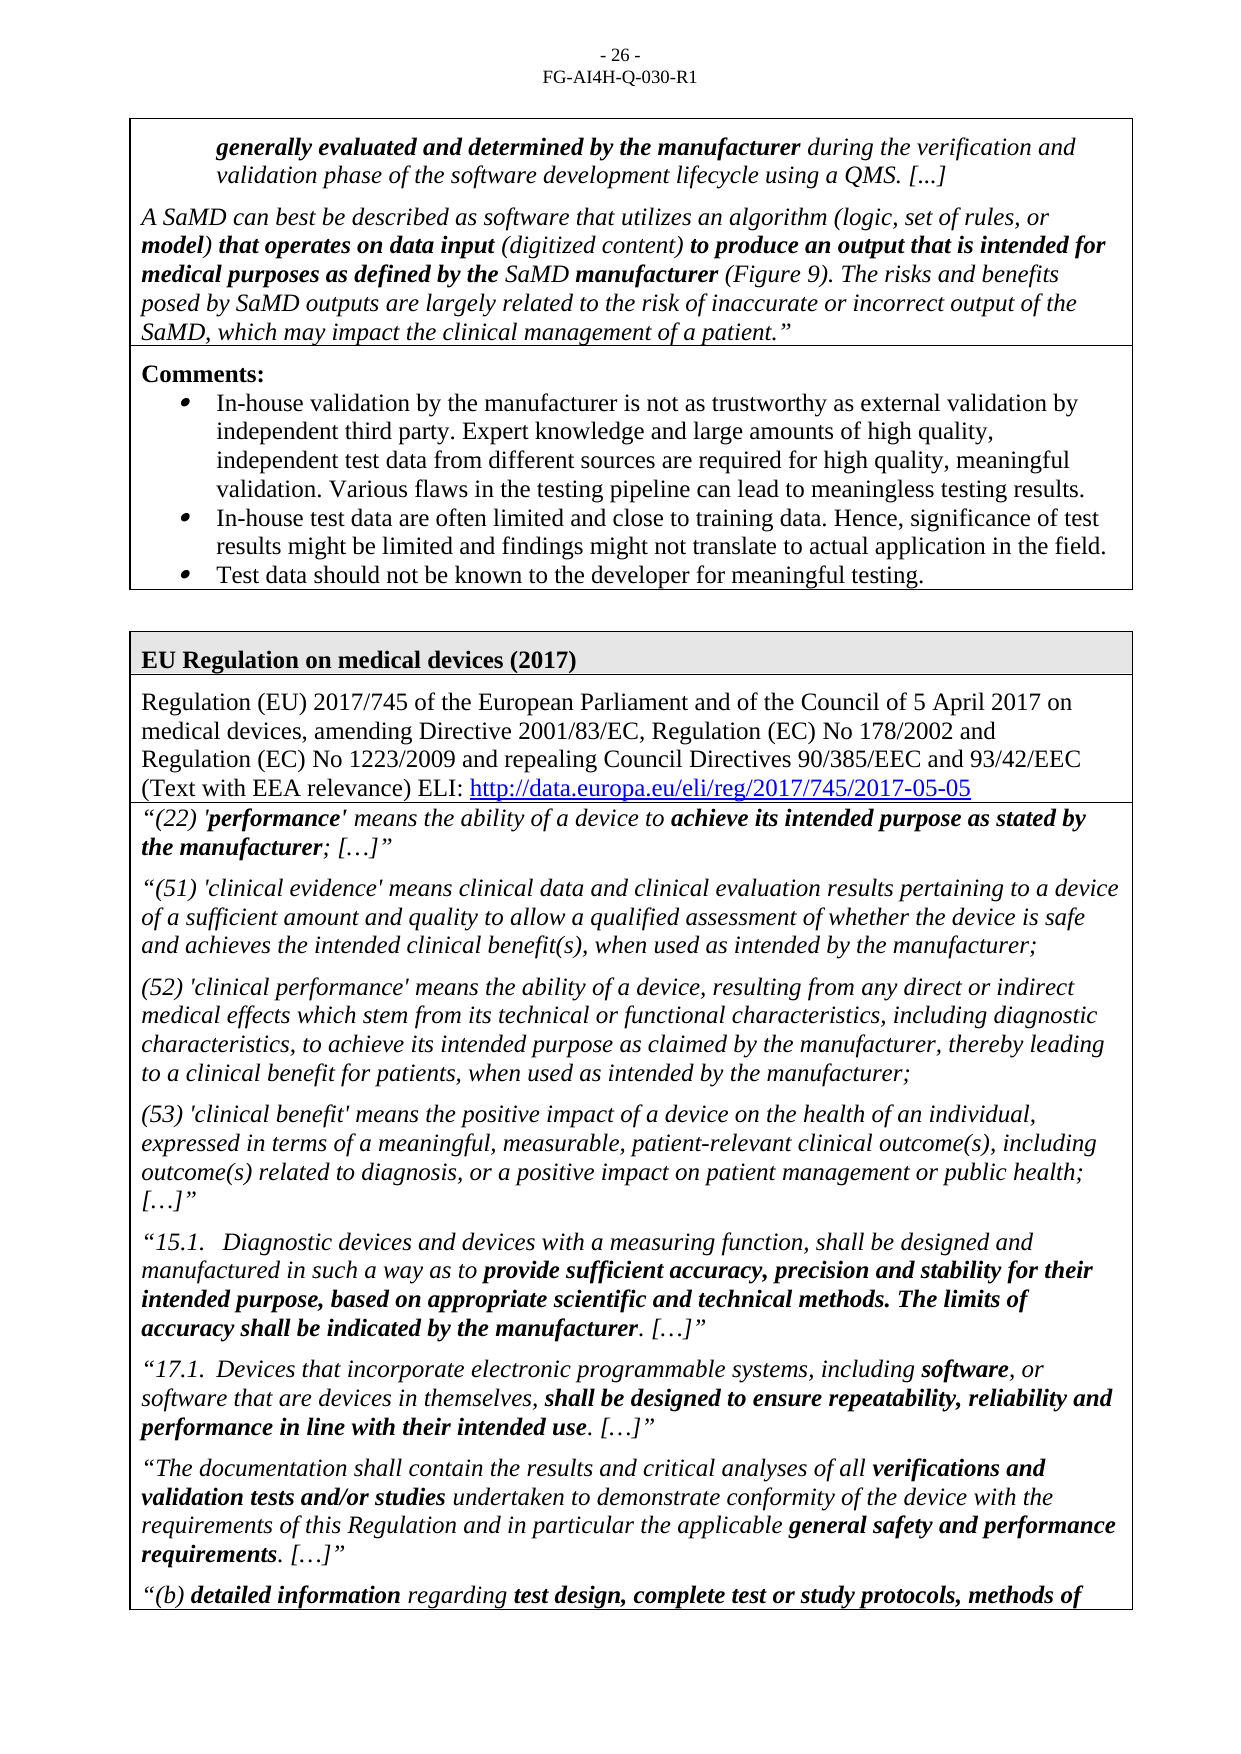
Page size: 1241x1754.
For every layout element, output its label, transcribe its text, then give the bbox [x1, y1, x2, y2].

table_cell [131, 803, 1132, 1609]
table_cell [131, 119, 1132, 345]
table_cell Regulation (EU) 2017/745 of the European Parliament and of the Council of 5 April 2017 on medical devices, amending Directive 2001/83/EC, Regulation (EC) No 178/2002 and Regulation (EC) No 1223/2009 and repealing Council Directives 90/385/EEC and 93/42/EEC (Text with EEA relevance) ELI: http://data.europa.eu/eli/reg/2017/745/2017-05-05 [131, 675, 1132, 802]
table_header EU Regulation on medical devices (2017) [131, 632, 1132, 673]
table_cell Comments: In-house validation by the manufacturer is not as trustworthy as external validation by independent third party. Expert knowledge and large amounts of high quality, independent test data from different sources are required for high quality, meaningful validation. Various flaws in the testing pipeline can lead to meaningless testing results. In-house test data are often limited and close to training data. Hence, significance of test results might be limited and findings might not translate to actual application in the field. Test data should not be known to the developer for meaningful testing. [131, 346, 1132, 589]
